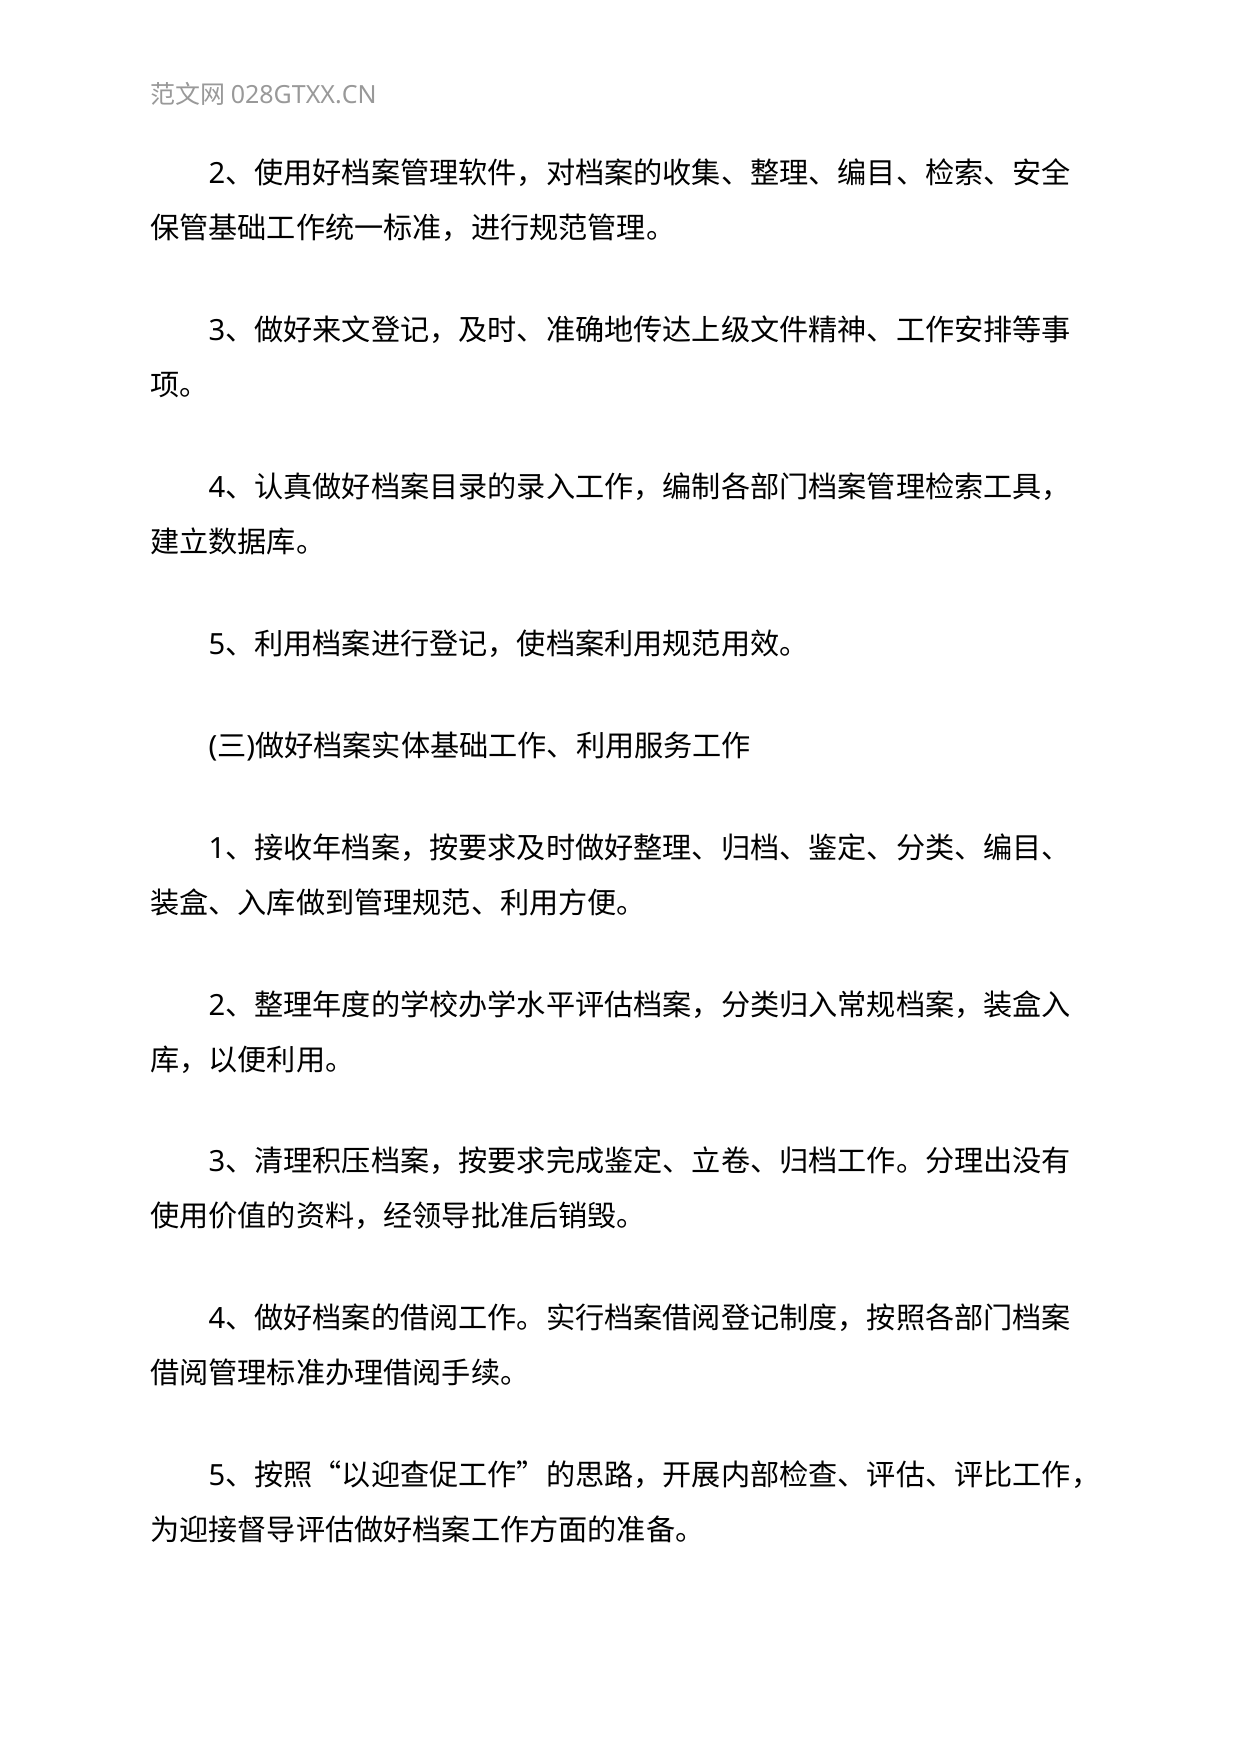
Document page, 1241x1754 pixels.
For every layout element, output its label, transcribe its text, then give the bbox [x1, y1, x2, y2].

text 5、利用档案进行登记，使档案利用规范用效。 [150, 620, 1090, 663]
text 3、做好来文登记，及时、准确地传达上级文件精神、工作安排等事项。 [150, 307, 1090, 404]
text 5、按照“以迎查促工作”的思路，开展内部检查、评估、评比工作，为迎接督导评估做好档案工作方面的准备。 [150, 1451, 1090, 1549]
text 4、认真做好档案目录的录入工作，编制各部门档案管理检索工具，建立数据库。 [150, 463, 1090, 561]
text 4、做好档案的借阅工作。实行档案借阅登记制度，按照各部门档案借阅管理标准办理借阅手续。 [150, 1294, 1090, 1392]
text 2、整理年度的学校办学水平评估档案，分类归入常规档案，装盒入库，以便利用。 [150, 981, 1090, 1078]
text 3、清理积压档案，按要求完成鉴定、立卷、归档工作。分理出没有使用价值的资料，经领导批准后销毁。 [150, 1138, 1090, 1235]
text (三)做好档案实体基础工作、利用服务工作 [150, 722, 1090, 765]
text 2、使用好档案管理软件，对档案的收集、整理、编目、检索、安全保管基础工作统一标准，进行规范管理。 [150, 150, 1090, 247]
text 1、接收年档案，按要求及时做好整理、归档、鉴定、分类、编目、装盒、入库做到管理规范、利用方便。 [150, 824, 1090, 922]
